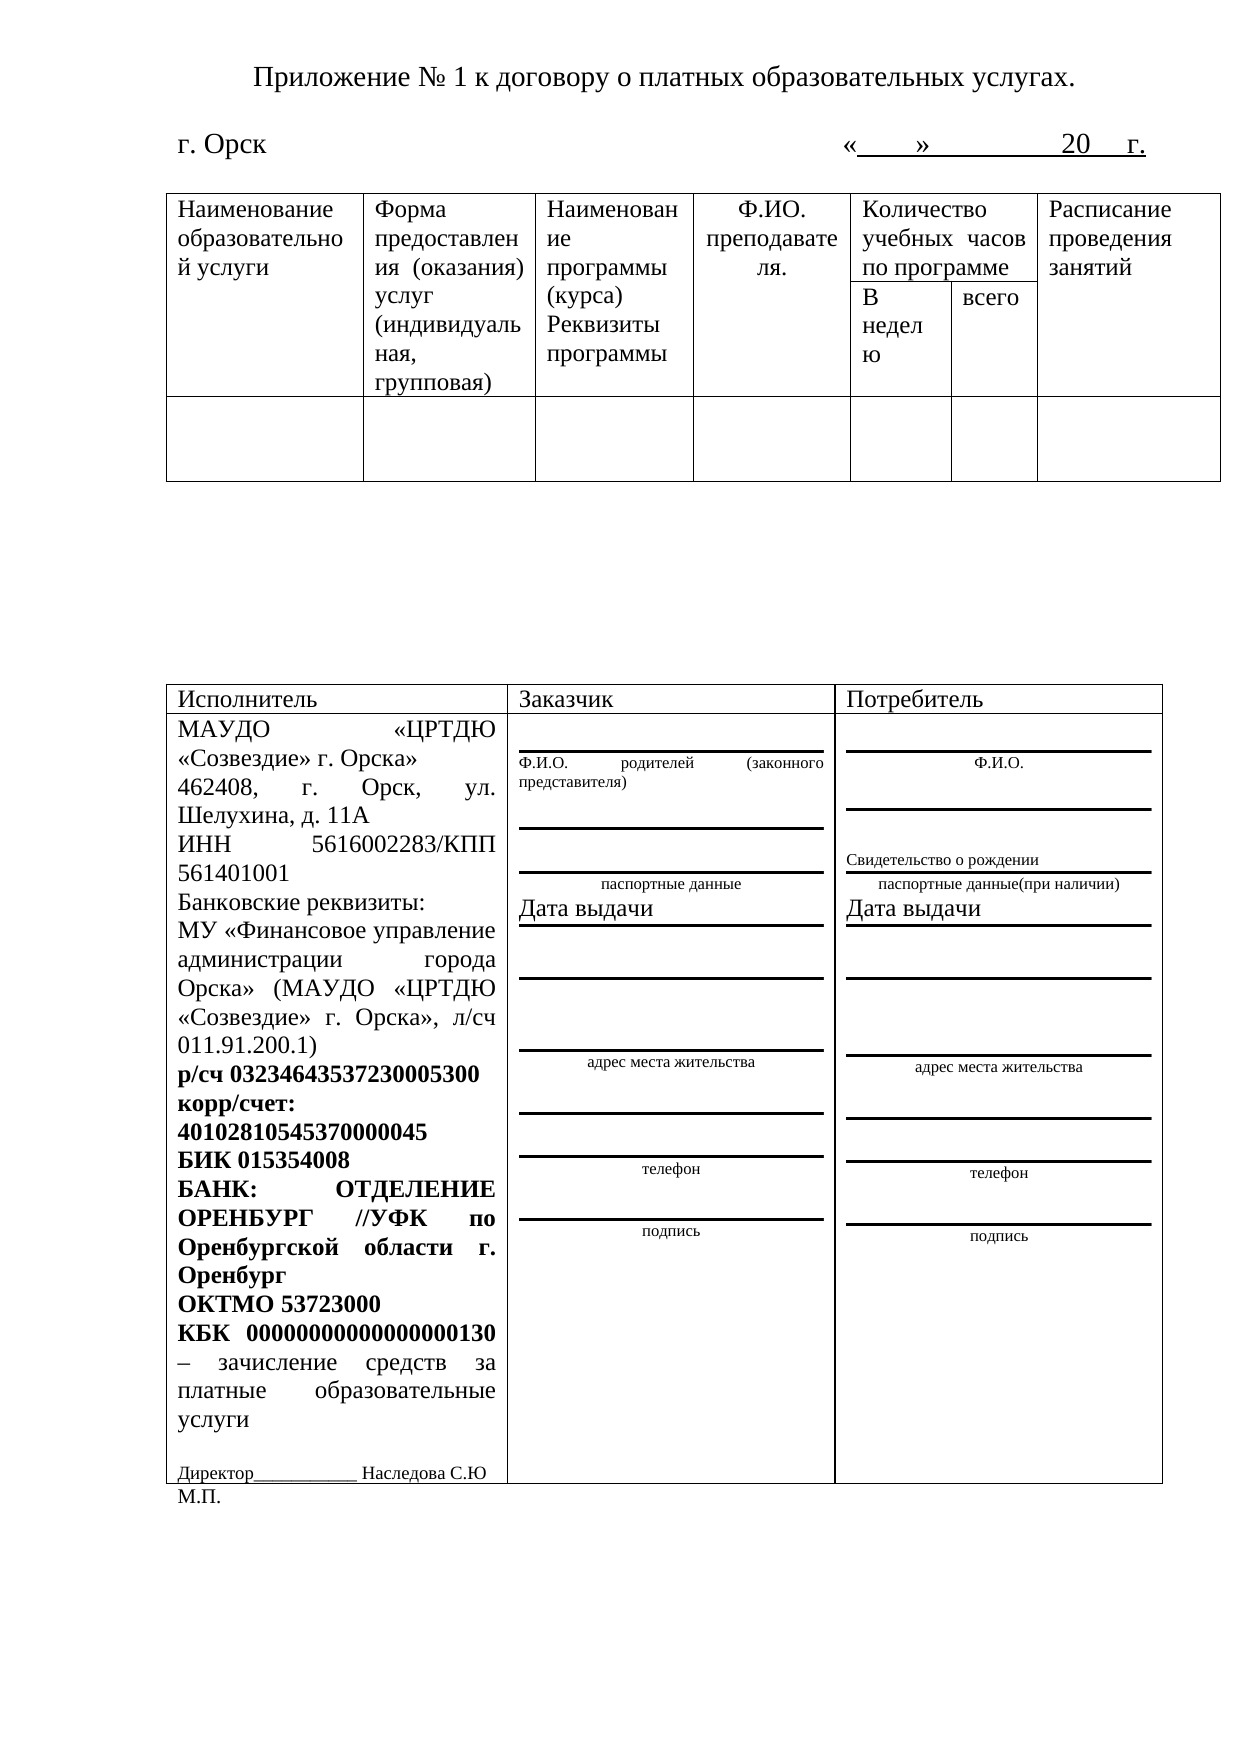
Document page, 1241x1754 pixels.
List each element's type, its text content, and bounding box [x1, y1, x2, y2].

text г. Орск «____» ________ 20__ г. [177, 126, 1152, 160]
table_header Исполнитель [167, 685, 507, 713]
table_cell [536, 397, 693, 481]
table_cell [952, 397, 1037, 481]
table_cell Ф.И.О. родителей (законного представителя) паспортные данные Дата выдачи адрес места жительства телефон подпись [508, 714, 834, 1483]
text Приложение № 1 к договору о платных образовательных услугах. [177, 59, 1152, 93]
table_cell [167, 397, 363, 481]
table_header Форма предоставления (оказания) услуг (индивидуальная, групповая) [364, 194, 535, 396]
table_cell всего [952, 282, 1037, 396]
table_header Количество учебных часов по программе [851, 194, 1037, 281]
table_header Наименование образовательной услуги [167, 194, 363, 396]
table_header Ф.ИО. преподавателя. [694, 194, 850, 396]
table_cell [1038, 397, 1220, 481]
table_header Расписание проведения занятий [1038, 194, 1220, 396]
table_cell [851, 397, 951, 481]
table_cell [694, 397, 850, 481]
table_header Наименование программы (курса) Реквизиты программы [536, 194, 693, 396]
table_cell МАУДО «ЦРТДЮ «Созвездие» г. Орска» 462408, г. Орск, ул. Шелухина, д. 11А ИНН 5616002283/КПП 561401001 Банковские реквизиты: МУ «Финансовое управление администрации города Орска» (МАУДО «ЦРТДЮ «Созвездие» г. Орска», л/сч 011.91.200.1) р/сч 03234643537230005300 корр/счет: 40102810545370000045 БИК 015354008 БАНК: ОТДЕЛЕНИЕ ОРЕНБУРГ //УФК по Оренбургской области г. Оренбург ОКТМО 53723000 КБК 00000000000000000130 – зачисление средств за платные образовательные услуги Директор___________ Наследова С.Ю [167, 714, 507, 1483]
text М.П. [177, 1484, 1152, 1508]
table_header Потребитель [836, 685, 1162, 713]
table_cell Ф.И.О. Свидетельство о рождении паспортные данные(при наличии) Дата выдачи адрес места жительства телефон подпись [836, 714, 1162, 1483]
table_cell В неделю [851, 282, 951, 396]
table_header Заказчик [508, 685, 834, 713]
table_cell [364, 397, 535, 481]
